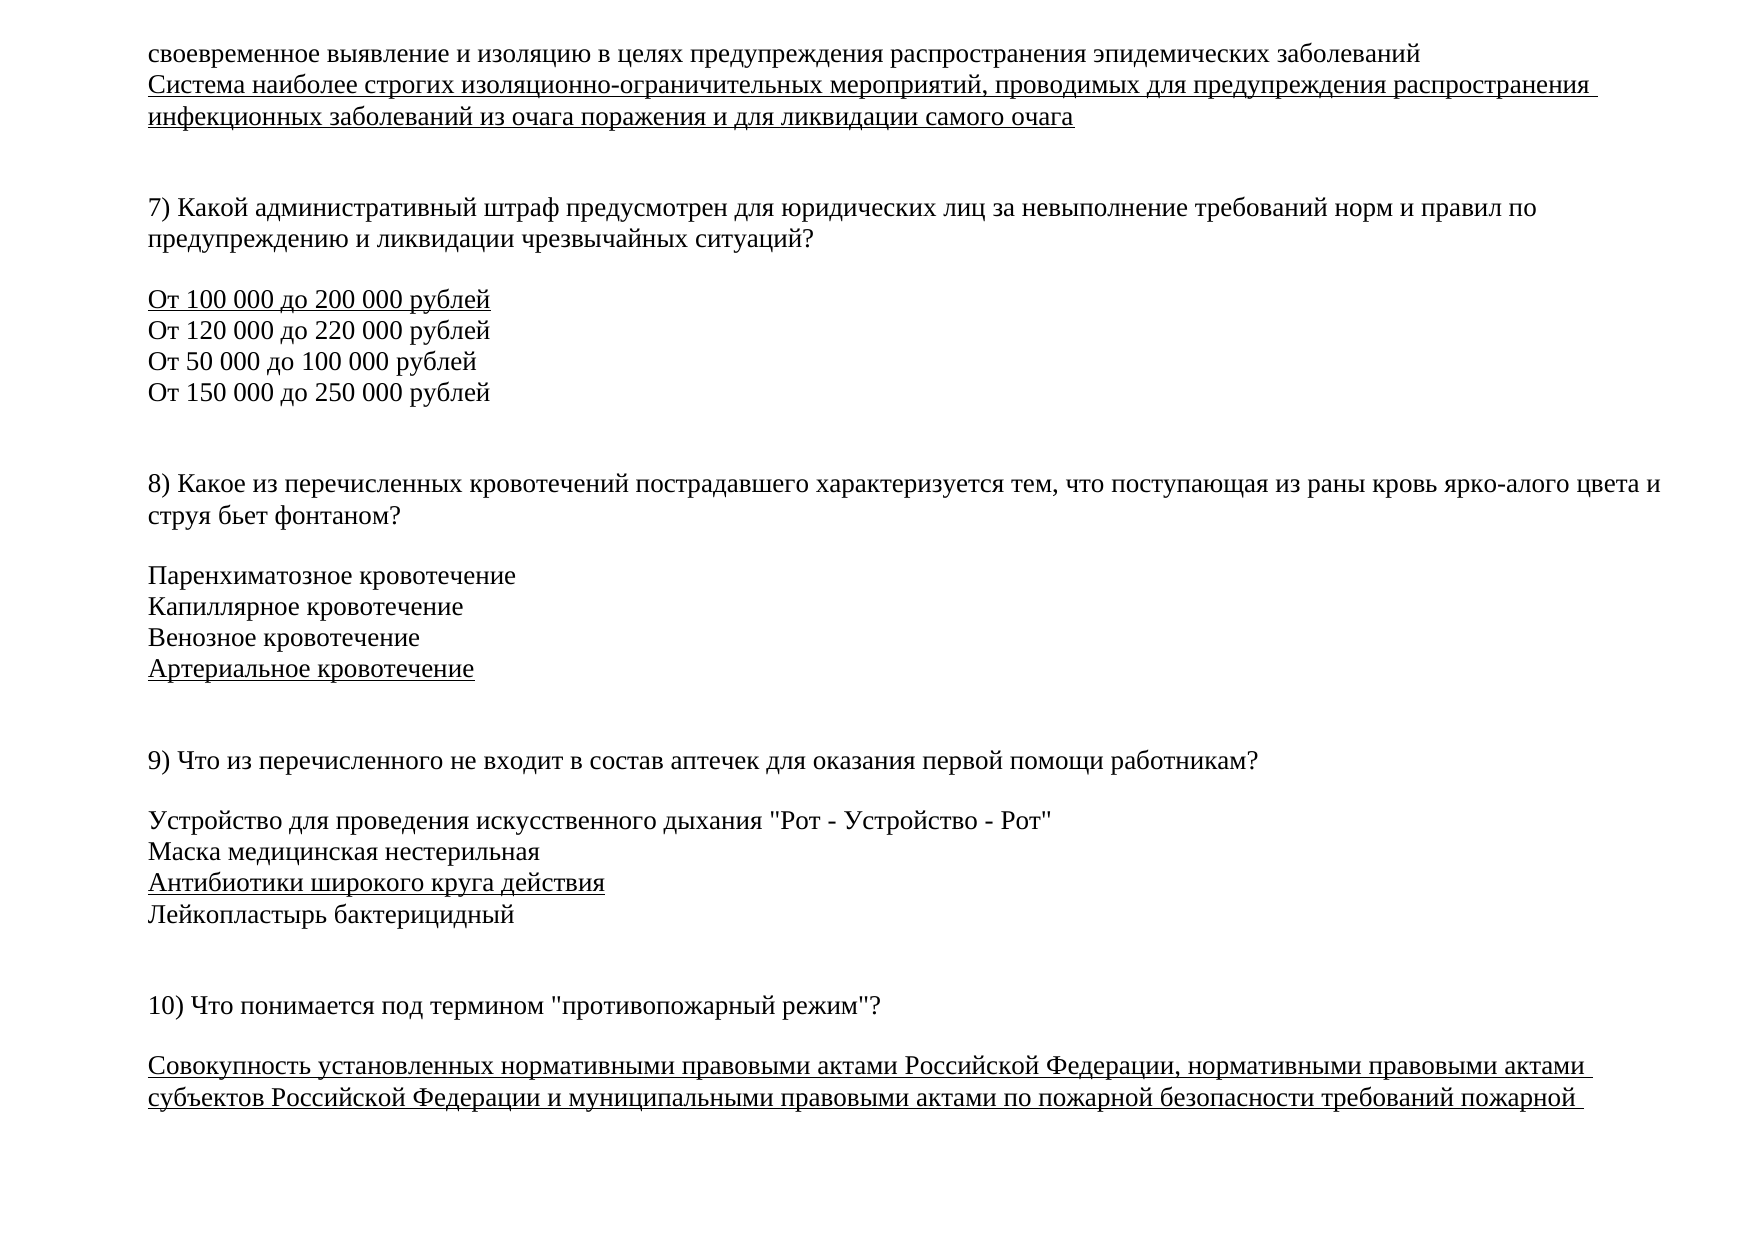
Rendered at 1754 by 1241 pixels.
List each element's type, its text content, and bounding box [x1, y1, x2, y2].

text 7) Какой административный штраф предусмотрен для юридических лиц за невыполнение требований норм и правил по предупреждению и ликвидации чрезвычайных ситуаций? [148, 160, 1668, 253]
text 9) Что из перечисленного не входит в состав аптечек для оказания первой помощи работникам? [148, 713, 1668, 775]
text 8) Какое из перечисленных кровотечений пострадавшего характеризуется тем, что поступающая из раны кровь ярко-алого цвета и струя бьет фонтаном? [148, 436, 1668, 530]
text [148, 1049, 1668, 1112]
text Паренхиматозное кровотечение Капиллярное кровотечение Венозное кровотечение Артериальное кровотечение [148, 559, 1668, 684]
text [148, 37, 1668, 131]
text От 100 000 до 200 000 рублей От 120 000 до 220 000 рублей От 50 000 до 100 000 рублей От 150 000 до 250 000 рублей [148, 283, 1668, 407]
text 10) Что понимается под термином "противопожарный режим"? [148, 958, 1668, 1020]
text Устройство для проведения искусственного дыхания "Рот - Устройство - Рот" Маска медицинская нестерильная Антибиотики широкого круга действия Лейкопластырь бактерицидный [148, 804, 1668, 929]
